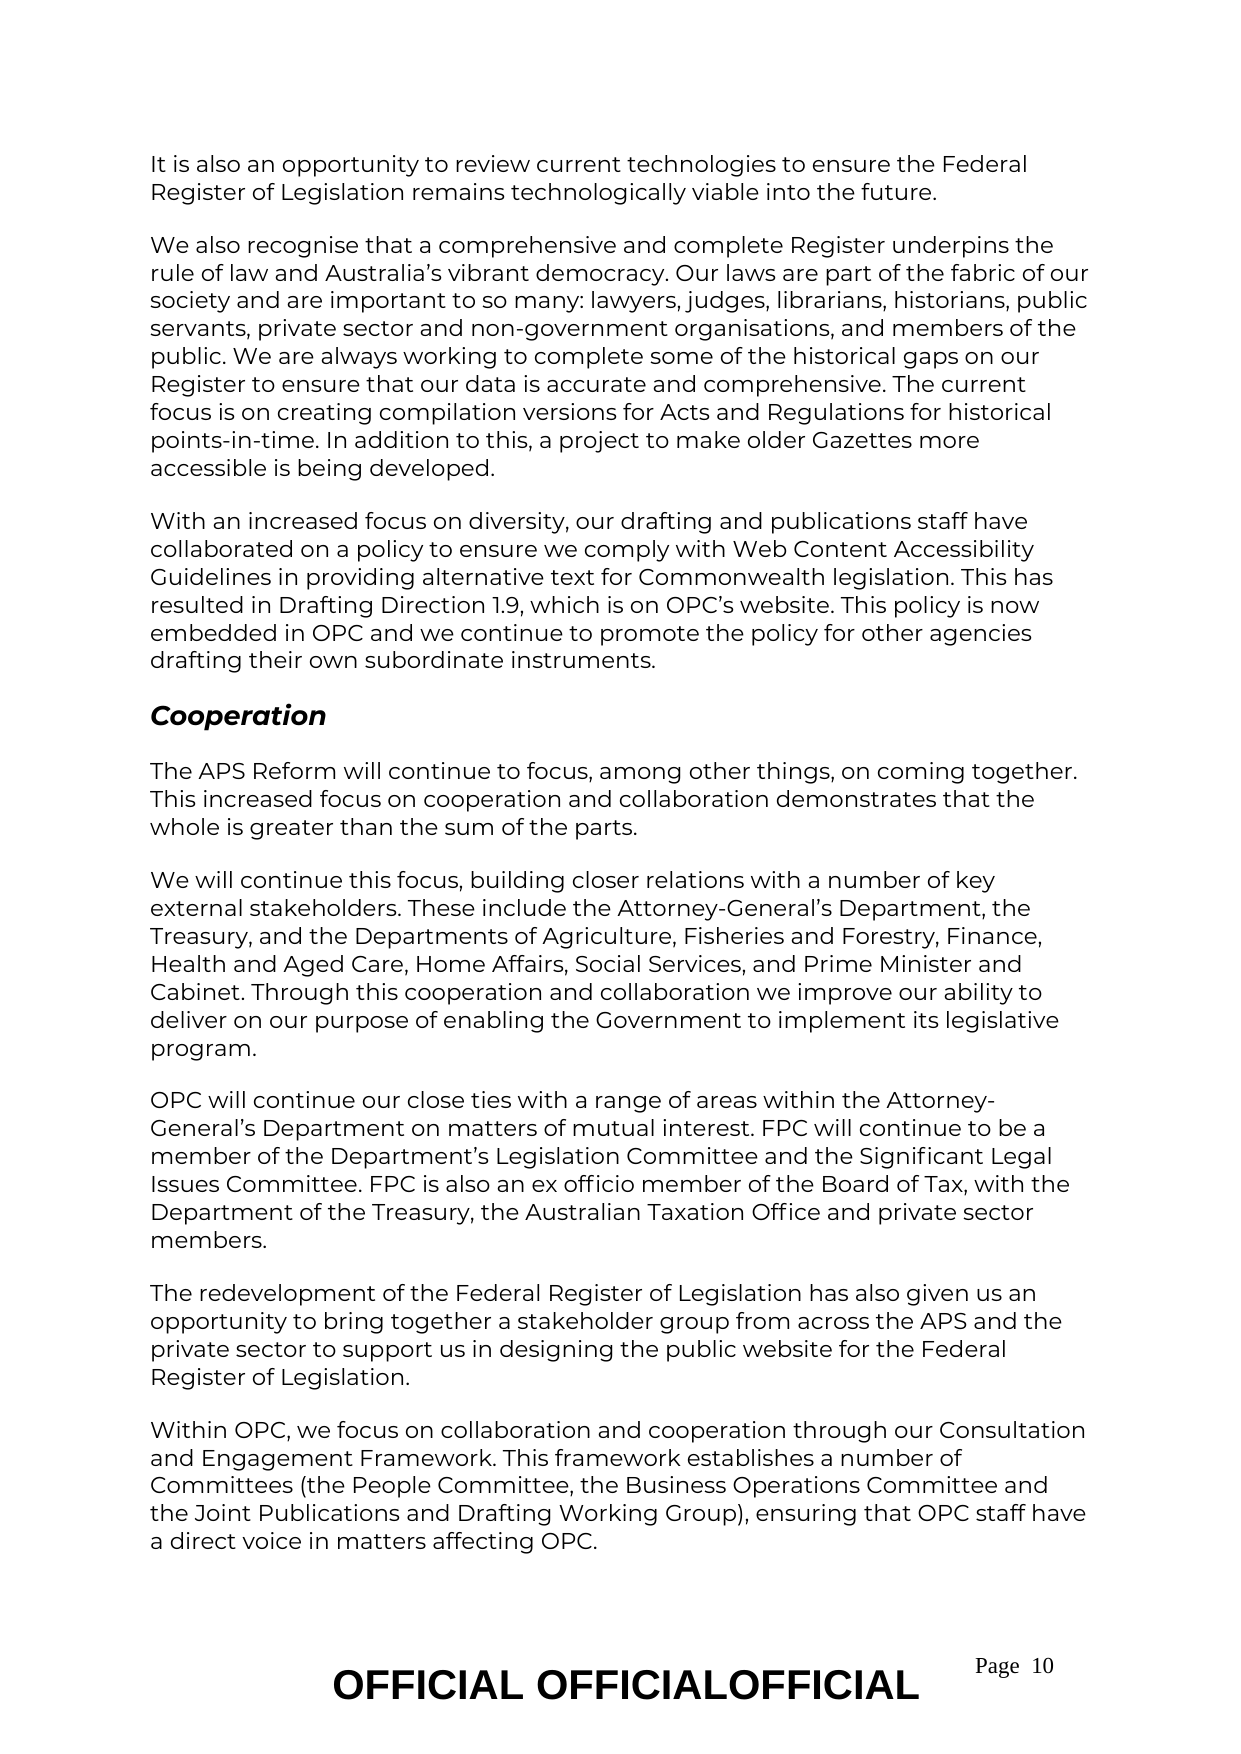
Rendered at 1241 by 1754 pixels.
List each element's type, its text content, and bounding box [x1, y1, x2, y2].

text Cooperation [150, 699, 1090, 733]
text We will continue this focus, building closer relations with a number of key external stakeholders. These include the Attorney-General’s Department, the Treasury, and the Departments of Agriculture, Fisheries and Forestry, Finance, Health and Aged Care, Home Affairs, Social Services, and Prime Minister and Cabinet. Through this cooperation and collaboration we improve our ability to deliver on our purpose of enabling the Government to implement its legislative program. [150, 866, 1090, 1062]
text The redevelopment of the Federal Register of Legislation has also given us an opportunity to bring together a stakeholder group from across the APS and the private sector to support us in designing the public website for the Federal Register of Legislation. [150, 1279, 1090, 1391]
text OPC will continue our close ties with a range of areas within the Attorney-General’s Department on matters of mutual interest. FPC will continue to be a member of the Department’s Legislation Committee and the Significant Legal Issues Committee. FPC is also an ex officio member of the Board of Tax, with the Department of the Treasury, the Australian Taxation Office and private sector members. [150, 1087, 1090, 1254]
text With an increased focus on diversity, our drafting and publications staff have collaborated on a policy to ensure we comply with Web Content Accessibility Guidelines in providing alternative text for Commonwealth legislation. This has resulted in Drafting Direction 1.9, which is on OPC’s website. This policy is now embedded in OPC and we continue to promote the policy for other agencies drafting their own subordinate instruments. [150, 507, 1090, 674]
text Within OPC, we focus on collaboration and cooperation through our Consultation and Engagement Framework. This framework establishes a number of Committees (the People Committee, the Business Operations Committee and the Joint Publications and Drafting Working Group), ensuring that OPC staff have a direct voice in matters affecting OPC. [150, 1416, 1090, 1556]
text We also recognise that a comprehensive and complete Register underpins the rule of law and Australia’s vibrant democracy. Our laws are part of the fabric of our society and are important to so many: lawyers, judges, librarians, historians, public servants, private sector and non-government organisations, and members of the public. We are always working to complete some of the historical gaps on our Register to ensure that our data is accurate and comprehensive. The current focus is on creating compilation versions for Acts and Regulations for historical points-in-time. In addition to this, a project to make older Gazettes more accessible is being developed. [150, 231, 1090, 482]
text The APS Reform will continue to focus, among other things, on coming together. This increased focus on cooperation and collaboration demonstrates that the whole is greater than the sum of the parts. [150, 758, 1090, 841]
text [150, 150, 1090, 206]
